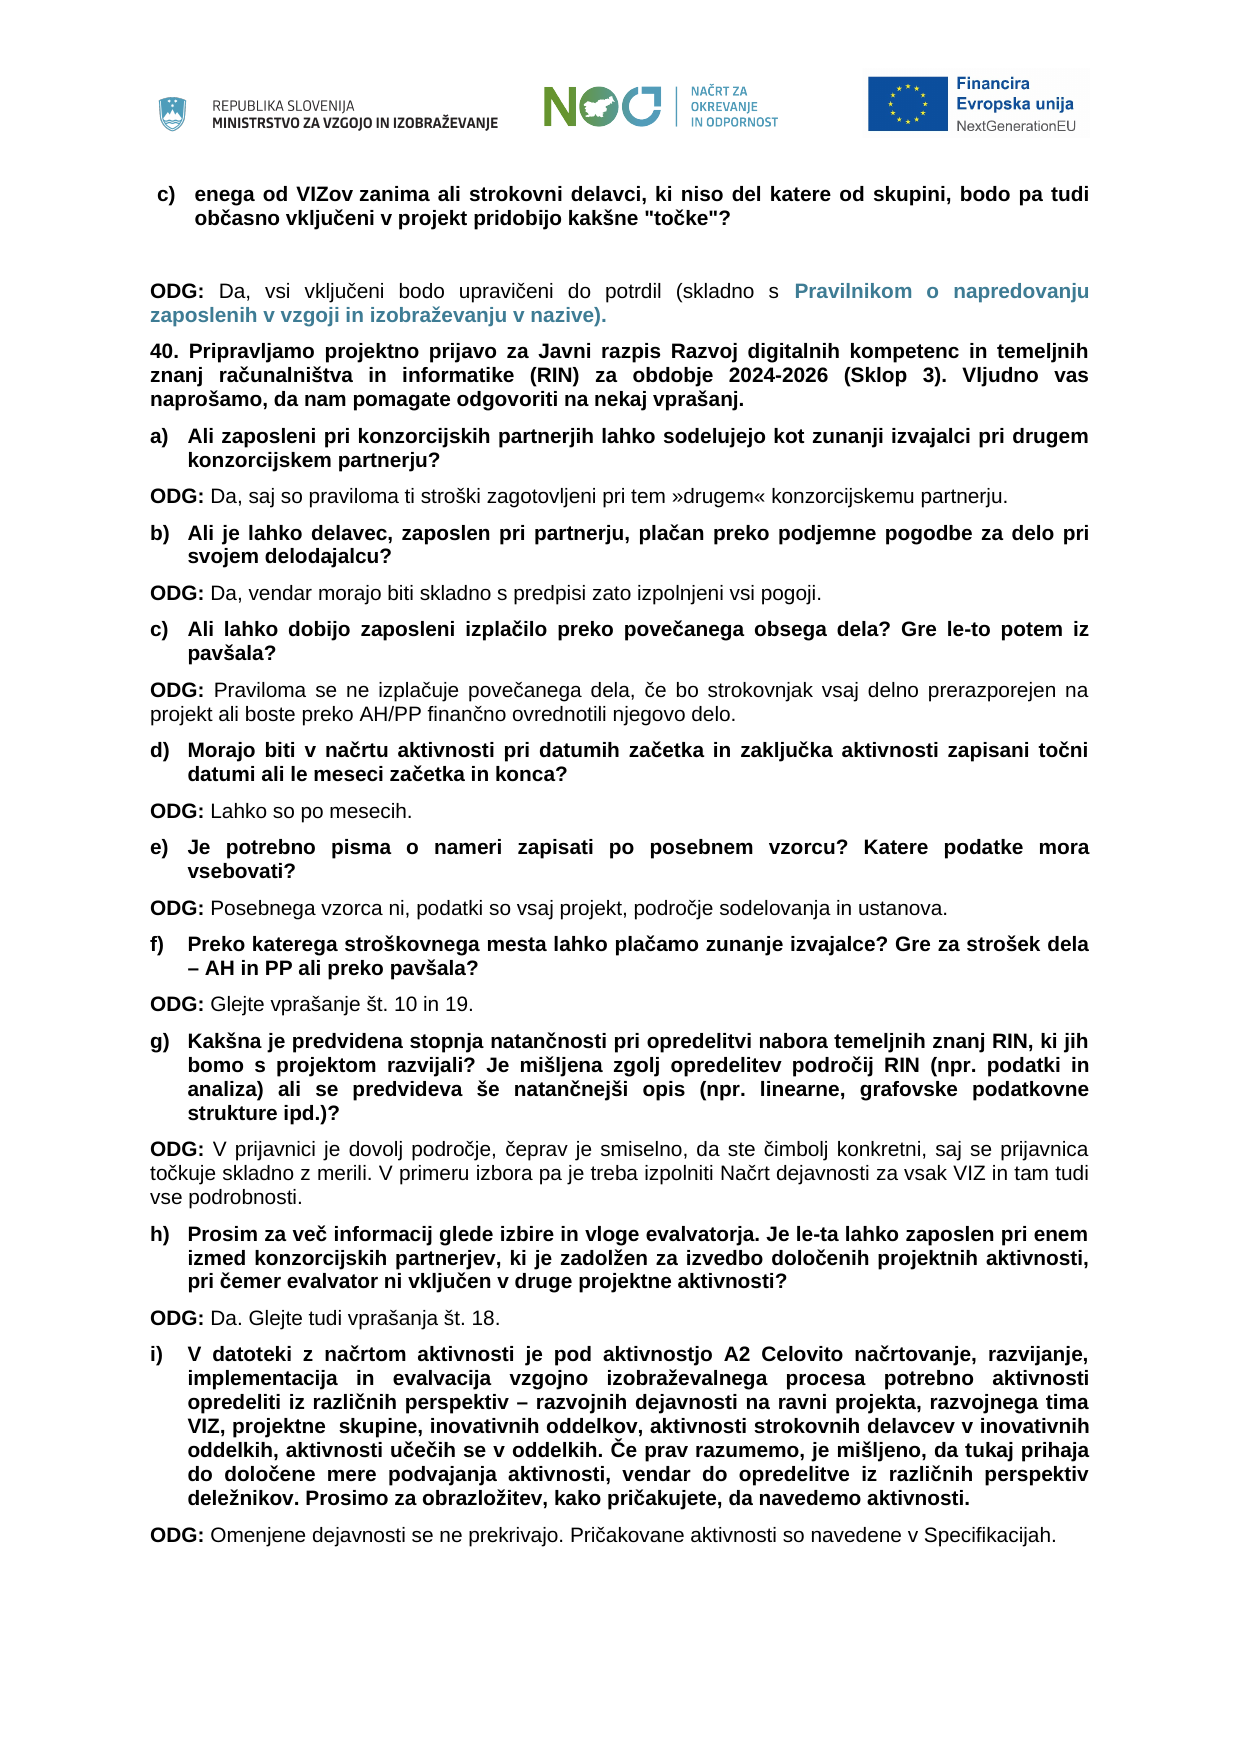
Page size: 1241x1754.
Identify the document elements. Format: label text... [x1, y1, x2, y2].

list Ali lahko dobijo zaposleni izplačilo preko povečanega obsega dela? Gre le-to potem iz pavšala? [150, 617, 1090, 665]
list Prosim za več informacij glede izbire in vloge evalvatorja. Je le-ta lahko zaposlen pri enem izmed konzorcijskih partnerjev, ki je zadolžen za izvedbo določenih projektnih aktivnosti, pri čemer evalvator ni vključen v druge projektne aktivnosti? [150, 1221, 1090, 1293]
text ODG: V prijavnici je dovolj področje, čeprav je smiselno, da ste čimbolj konkretni, saj se prijavnica točkuje skladno z merili. V primeru izbora pa je treba izpolniti Načrt dejavnosti za vsak VIZ in tam tudi vse podrobnosti. [150, 1137, 1090, 1209]
list enega od VIZov zanima ali strokovni delavci, ki niso del katere od skupini, bodo pa tudi občasno vključeni v projekt pridobijo kakšne "točke"? [157, 182, 1090, 230]
text ODG: Da. Glejte tudi vprašanja št. 18. [150, 1306, 1090, 1330]
picture [150, 73, 501, 154]
text ODG: Praviloma se ne izplačuje povečanega dela, če bo strokovnjak vsaj delno prerazporejen na projekt ali boste preko AH/PP finančno ovrednotili njegovo delo. [150, 678, 1090, 726]
text ODG: Da, vendar morajo biti skladno s predpisi zato izpolnjeni vsi pogoji. [150, 581, 1090, 605]
list Preko katerega stroškovnega mesta lahko plačamo zunanje izvajalce? Gre za strošek dela – AH in PP ali preko pavšala? [150, 932, 1090, 980]
list Ali zaposleni pri konzorcijskih partnerjih lahko sodelujejo kot zunanji izvajalci pri drugem konzorcijskem partnerju? [150, 423, 1090, 471]
text ODG: Omenjene dejavnosti se ne prekrivajo. Pričakovane aktivnosti so navedene v Specifikacijah. [150, 1522, 1090, 1546]
picture [544, 82, 778, 128]
list Ali je lahko delavec, zaposlen pri partnerju, plačan preko podjemne pogodbe za delo pri svojem delodajalcu? [150, 520, 1090, 568]
list Kakšna je predvidena stopnja natančnosti pri opredelitvi nabora temeljnih znanj RIN, ki jih bomo s projektom razvijali? Je mišljena zgolj opredelitev področij RIN (npr. podatki in analiza) ali se predvideva še natančnejši opis (npr. linearne, grafovske podatkovne strukture ipd.)? [150, 1029, 1090, 1124]
text ODG: Glejte vprašanje št. 10 in 19. [150, 992, 1090, 1016]
picture [862, 68, 1090, 138]
subtitle ODG: Da, vsi vključeni bodo upravičeni do potrdil (skladno s Pravilnikom o napredovanju zaposlenih v vzgoji in izobraževanju v nazive). [150, 279, 1090, 327]
text ODG: Posebnega vzorca ni, podatki so vsaj projekt, področje sodelovanja in ustanova. [150, 895, 1090, 919]
text ODG: Lahko so po mesecih. [150, 798, 1090, 822]
text 40. Pripravljamo projektno prijavo za Javni razpis Razvoj digitalnih kompetenc in temeljnih znanj računalništva in informatike (RIN) za obdobje 2024-2026 (Sklop 3). Vljudno vas naprošamo, da nam pomagate odgovoriti na nekaj vprašanj. [150, 339, 1090, 411]
list Morajo biti v načrtu aktivnosti pri datumih začetka in zaključka aktivnosti zapisani točni datumi ali le meseci začetka in konca? [150, 738, 1090, 786]
list V datoteki z načrtom aktivnosti je pod aktivnostjo A2 Celovito načrtovanje, razvijanje, implementacija in evalvacija vzgojno izobraževalnega procesa potrebno aktivnosti opredeliti iz različnih perspektiv – razvojnih dejavnosti na ravni projekta, razvojnega tima VIZ, projektne skupine, inovativnih oddelkov, aktivnosti strokovnih delavcev v inovativnih oddelkih, aktivnosti učečih se v oddelkih. Če prav razumemo, je mišljeno, da tukaj prihaja do določene mere podvajanja aktivnosti, vendar do opredelitve iz različnih perspektiv deležnikov. Prosimo za obrazložitev, kako pričakujete, da navedemo aktivnosti. [150, 1342, 1090, 1510]
list Je potrebno pisma o nameri zapisati po posebnem vzorcu? Katere podatke mora vsebovati? [150, 835, 1090, 883]
text ODG: Da, saj so praviloma ti stroški zagotovljeni pri tem »drugem« konzorcijskemu partnerju. [150, 484, 1090, 508]
